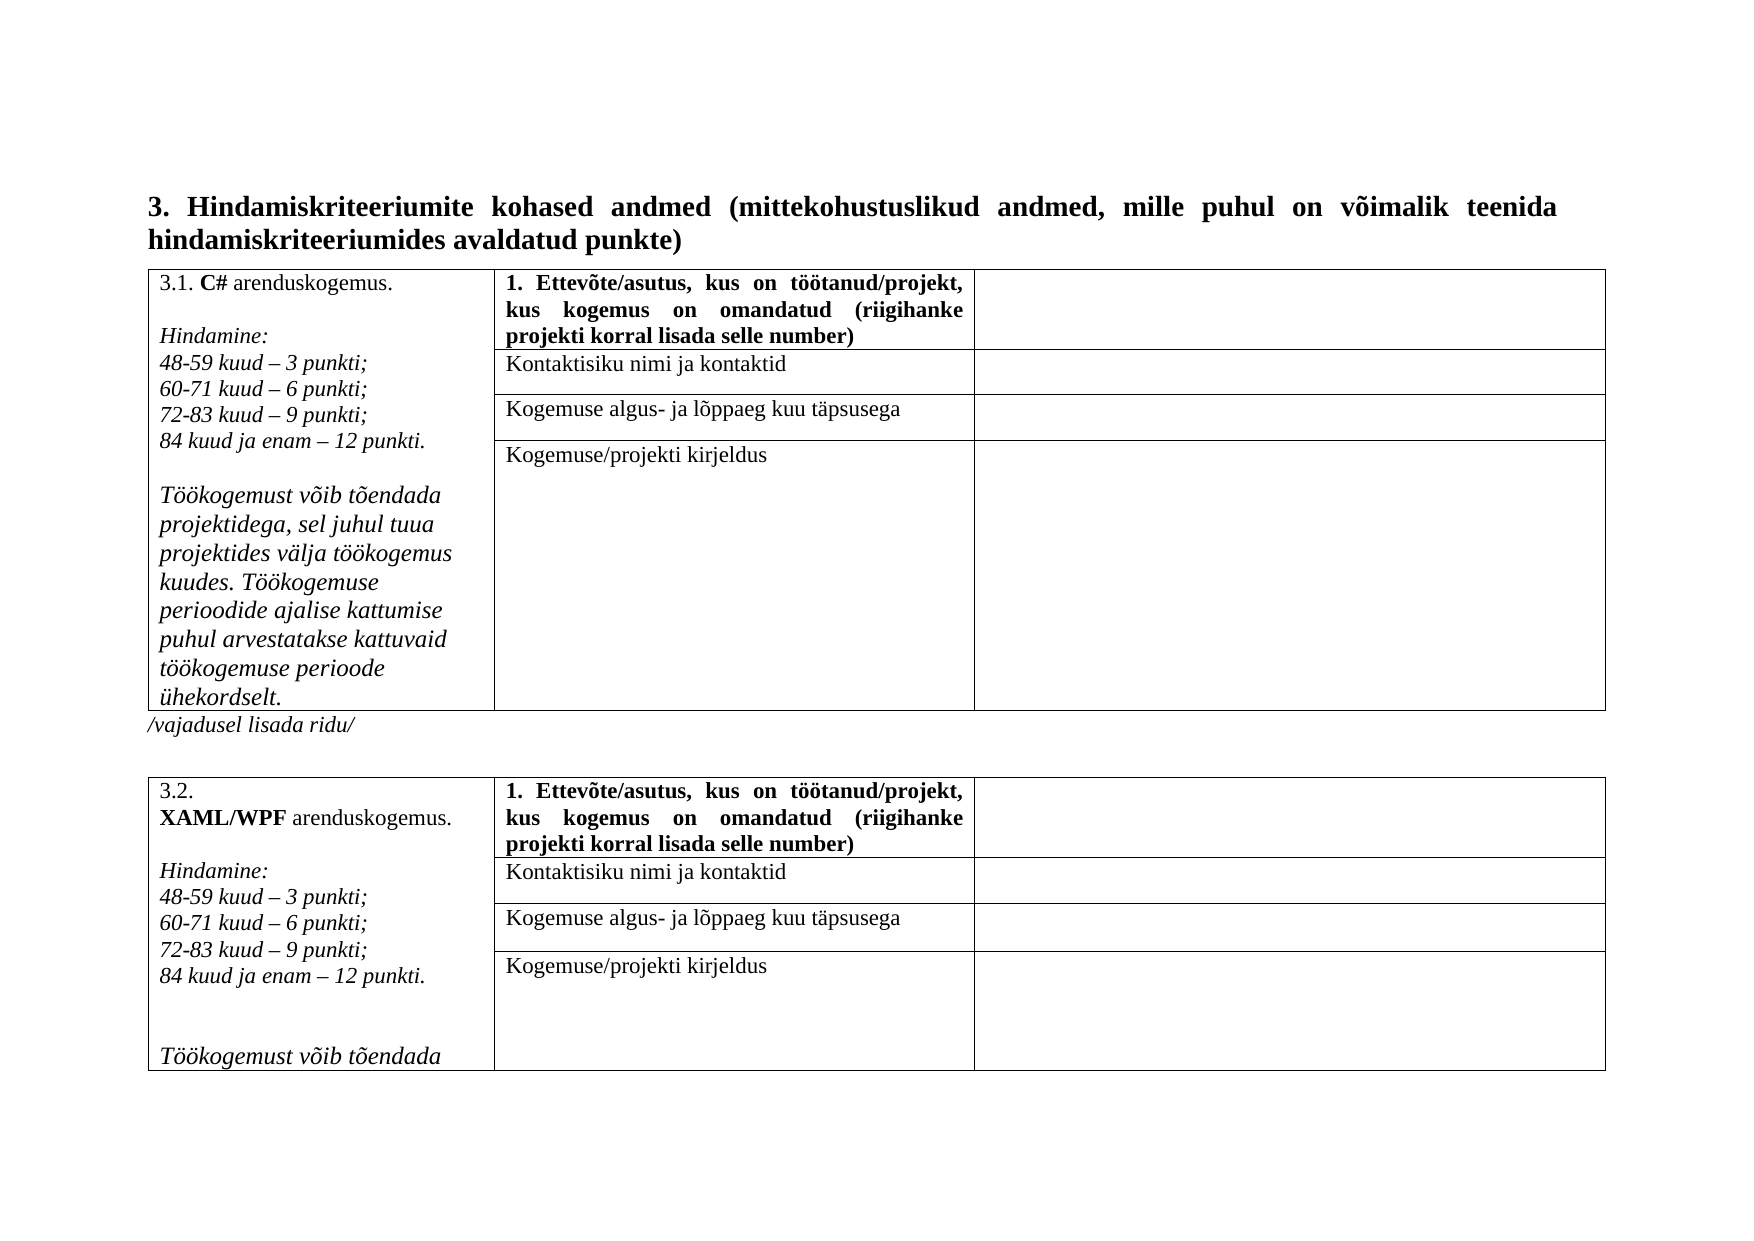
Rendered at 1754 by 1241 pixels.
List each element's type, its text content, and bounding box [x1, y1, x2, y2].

table_cell [975, 350, 1605, 393]
table_header 3.1. C# arenduskogemus. Hindamine: 48-59 kuud – 3 punkti; 60-71 kuud – 6 punkti; 72-83 kuud – 9 punkti; 84 kuud ja enam – 12 punkti. Töökogemust võib tõendada projektidega, sel juhul tuua projektides välja töökogemus kuudes. Töökogemuse perioodide ajalise kattumise puhul arvestatakse kattuvaid töökogemuse perioode ühekordselt. [149, 270, 494, 710]
table_header [975, 778, 1605, 857]
table_header 1. Ettevõte/asutus, kus on töötanud/projekt, kus kogemus on omandatud (riigihanke projekti korral lisada selle number) [495, 778, 974, 857]
table_cell [975, 904, 1605, 951]
table_header [975, 270, 1605, 348]
table_cell [975, 395, 1605, 440]
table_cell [495, 952, 974, 1070]
table_cell Kontaktisiku nimi ja kontaktid [495, 858, 974, 903]
text 3. Hindamiskriteeriumite kohased andmed (mittekohustuslikud andmed, mille puhul on võimalik teenida hindamiskriteeriumides avaldatud punkte) [148, 189, 1558, 256]
table_cell [975, 858, 1605, 903]
table_cell [975, 441, 1605, 710]
table_cell Kogemuse/projekti kirjeldus [495, 441, 974, 710]
table_cell Kogemuse algus- ja lõppaeg kuu täpsusega [495, 904, 974, 951]
table_cell Kogemuse algus- ja lõppaeg kuu täpsusega [495, 395, 974, 440]
table_header 3.2. XAML/WPF arenduskogemus. Hindamine: 48-59 kuud – 3 punkti; 60-71 kuud – 6 punkti; 72-83 kuud – 9 punkti; 84 kuud ja enam – 12 punkti. Töökogemust võib tõendada projektidega, sel juhul tuua projektides välja töökogemus kuudes. Töökogemuse perioodide ajalise kattumise puhul arvestatakse kattuvaid töökogemuse perioode ühekordselt. [149, 778, 494, 1070]
text /vajadusel lisada ridu/ [148, 711, 1558, 738]
table_cell Kontaktisiku nimi ja kontaktid [495, 350, 974, 393]
table_cell [975, 952, 1605, 1070]
table_header 1. Ettevõte/asutus, kus on töötanud/projekt, kus kogemus on omandatud (riigihanke projekti korral lisada selle number) [495, 270, 974, 348]
